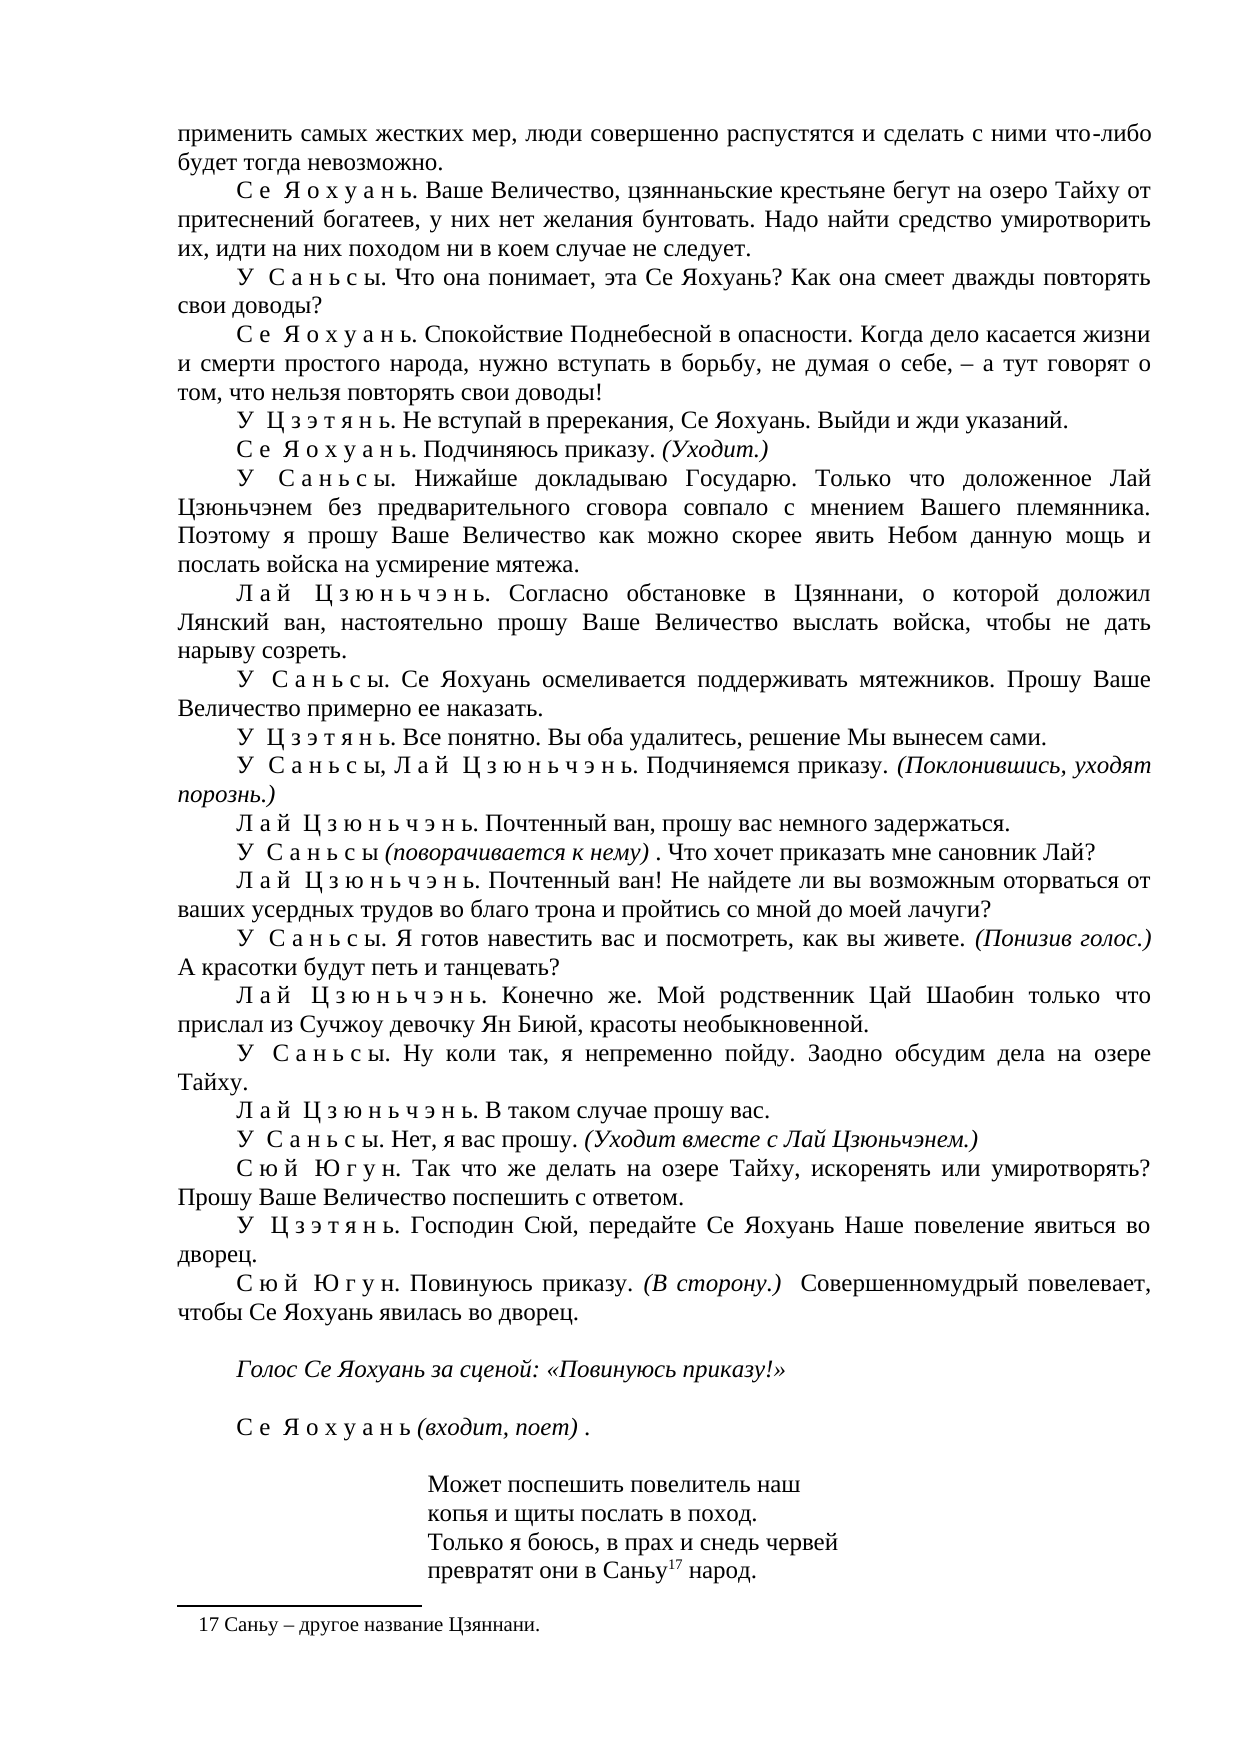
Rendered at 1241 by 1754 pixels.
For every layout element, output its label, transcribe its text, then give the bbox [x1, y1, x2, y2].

text Л а й Ц з ю н ь ч э н ь. Конечно же. Мой родственник Цай Шаобин только что прислал из Сучжоу девочку Ян Биюй, красоты необыкновенной. [177, 981, 1152, 1038]
text С ю й Ю г у н. Так что же делать на озере Тайху, искоренять или умиротворять? Прошу Ваше Величество поспешить с ответом. [177, 1153, 1152, 1211]
text У С а н ь с ы. Нижайше докладываю Государю. Только что доложенное Лай Цзюньчэнем без предварительного сговора совпало с мнением Вашего племянника. Поэтому я прошу Ваше Величество как можно скорее явить Небом данную мощь и послать войска на усмирение мятежа. [177, 463, 1152, 578]
text У Ц з э т я н ь. Господин Сюй, передайте Се Яохуань Наше повеление явиться во дворец. [177, 1211, 1152, 1268]
text У С а н ь с ы. Я готов навестить вас и посмотреть, как вы живете. (Понизив голос.) А красотки будут петь и танцевать? [177, 923, 1152, 981]
text Только я боюсь, в прах и снедь червей [386, 1527, 1089, 1556]
text Л а й Ц з ю н ь ч э н ь. Почтенный ван! Не найдете ли вы возможным оторваться от ваших усердных трудов во благо трона и пройтись со мной до моей лачуги? [177, 866, 1152, 923]
text Может поспешить повелитель наш [386, 1469, 1089, 1498]
text Голос Се Яохуань за сценой: «Повинуюсь приказу!» [177, 1354, 1152, 1383]
text С ю й Ю г у н. Повинуюсь приказу. (В сторону.) Совершенномудрый повелевает, чтобы Се Яохуань явилась во дворец. [177, 1268, 1152, 1326]
text У С а н ь с ы (поворачивается к нему) . Что хочет приказать мне сановник Лай? [177, 837, 1152, 866]
text У Ц з э т я н ь. Все понятно. Вы оба удалитесь, решение Мы вынесем сами. [177, 722, 1152, 751]
text превратят они в Саньу народ. [386, 1556, 1089, 1584]
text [177, 118, 1152, 176]
text Л а й Ц з ю н ь ч э н ь. В таком случае прошу вас. [177, 1096, 1152, 1124]
text У С а н ь с ы. Что она понимает, эта Се Яохуань? Как она смеет дважды повторять свои доводы? [177, 262, 1152, 319]
text С е Я о х у а н ь. Подчиняюсь приказу. (Уходит.) [177, 434, 1152, 463]
text С е Я о х у а н ь (входит, поет) . [177, 1412, 1152, 1441]
text С е Я о х у а н ь. Ваше Величество, цзяннаньские крестьяне бегут на озеро Тайху от притеснений богатеев, у них нет желания бунтовать. Надо найти средство умиротворить их, идти на них походом ни в коем случае не следует. [177, 176, 1152, 262]
text У С а н ь с ы, Л а й Ц з ю н ь ч э н ь. Подчиняемся приказу. (Поклонившись, уходят порознь.) [177, 751, 1152, 808]
text У С а н ь с ы. Ну коли так, я непременно пойду. Заодно обсудим дела на озере Тайху. [177, 1038, 1152, 1096]
text С е Я о х у а н ь. Спокойствие Поднебесной в опасности. Когда дело касается жизни и смерти простого народа, нужно вступать в борьбу, не думая о себе, – а тут говорят о том, что нельзя повторять свои доводы! [177, 319, 1152, 406]
text У С а н ь с ы. Се Яохуань осмеливается поддерживать мятежников. Прошу Ваше Величество примерно ее наказать. [177, 664, 1152, 722]
text У Ц з э т я н ь. Не вступай в пререкания, Се Яохуань. Выйди и жди указаний. [177, 406, 1152, 434]
text Л а й Ц з ю н ь ч э н ь. Почтенный ван, прошу вас немного задержаться. [177, 808, 1152, 837]
text У С а н ь с ы. Нет, я вас прошу. (Уходит вместе с Лай Цзюньчэнем.) [177, 1124, 1152, 1153]
text копья и щиты послать в поход. [386, 1498, 1089, 1527]
text Л а й Ц з ю н ь ч э н ь. Согласно обстановке в Цзяннани, о которой доложил Лянский ван, настоятельно прошу Ваше Величество выслать войска, чтобы не дать нарыву созреть. [177, 578, 1152, 664]
